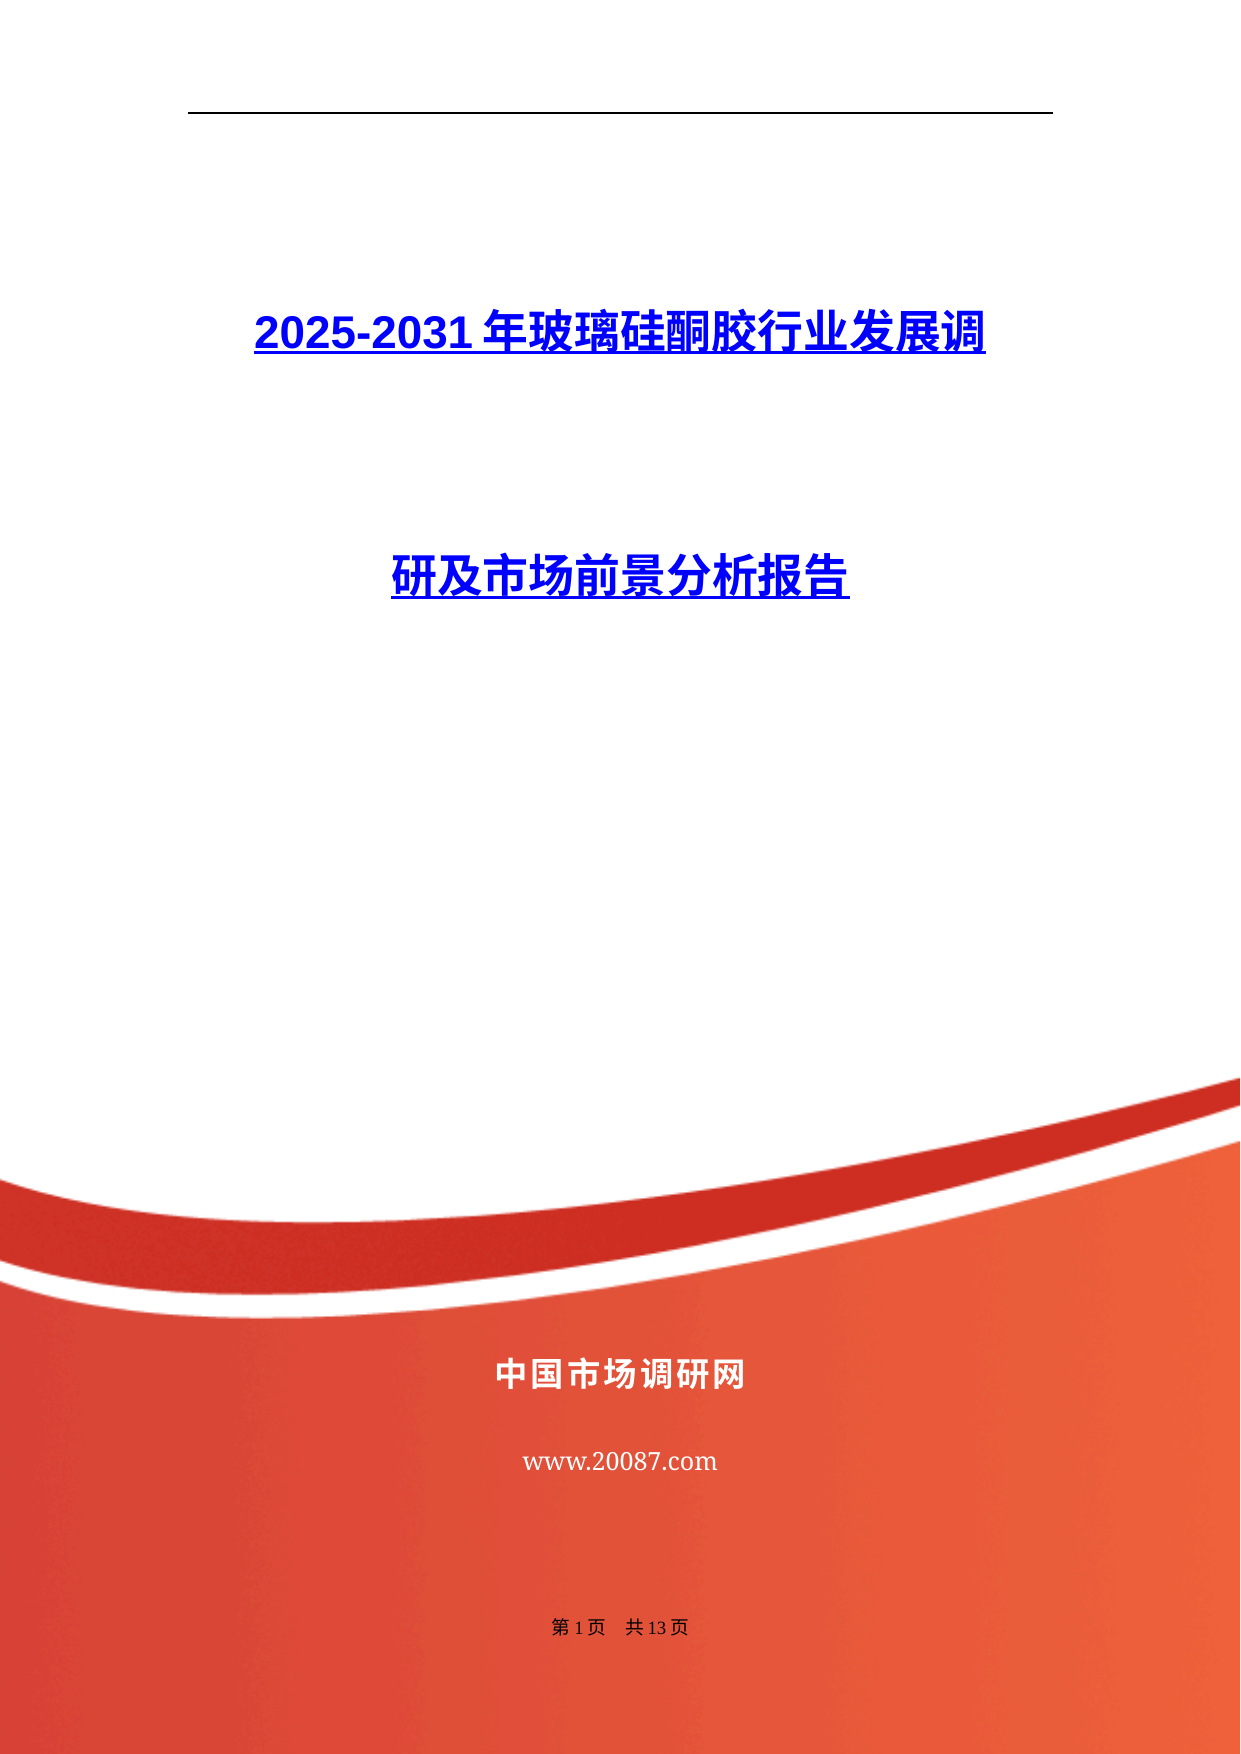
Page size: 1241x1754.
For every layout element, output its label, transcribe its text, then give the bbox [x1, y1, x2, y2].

picture [0, 1006, 1241, 1754]
subtitle 中国市场调研网 [187, 1339, 1053, 1404]
table_header 2025-2031年玻璃硅酮胶行业发展调研及市场前景分析报告 [188, 207, 1053, 773]
text www.20087.com [187, 1428, 1053, 1493]
